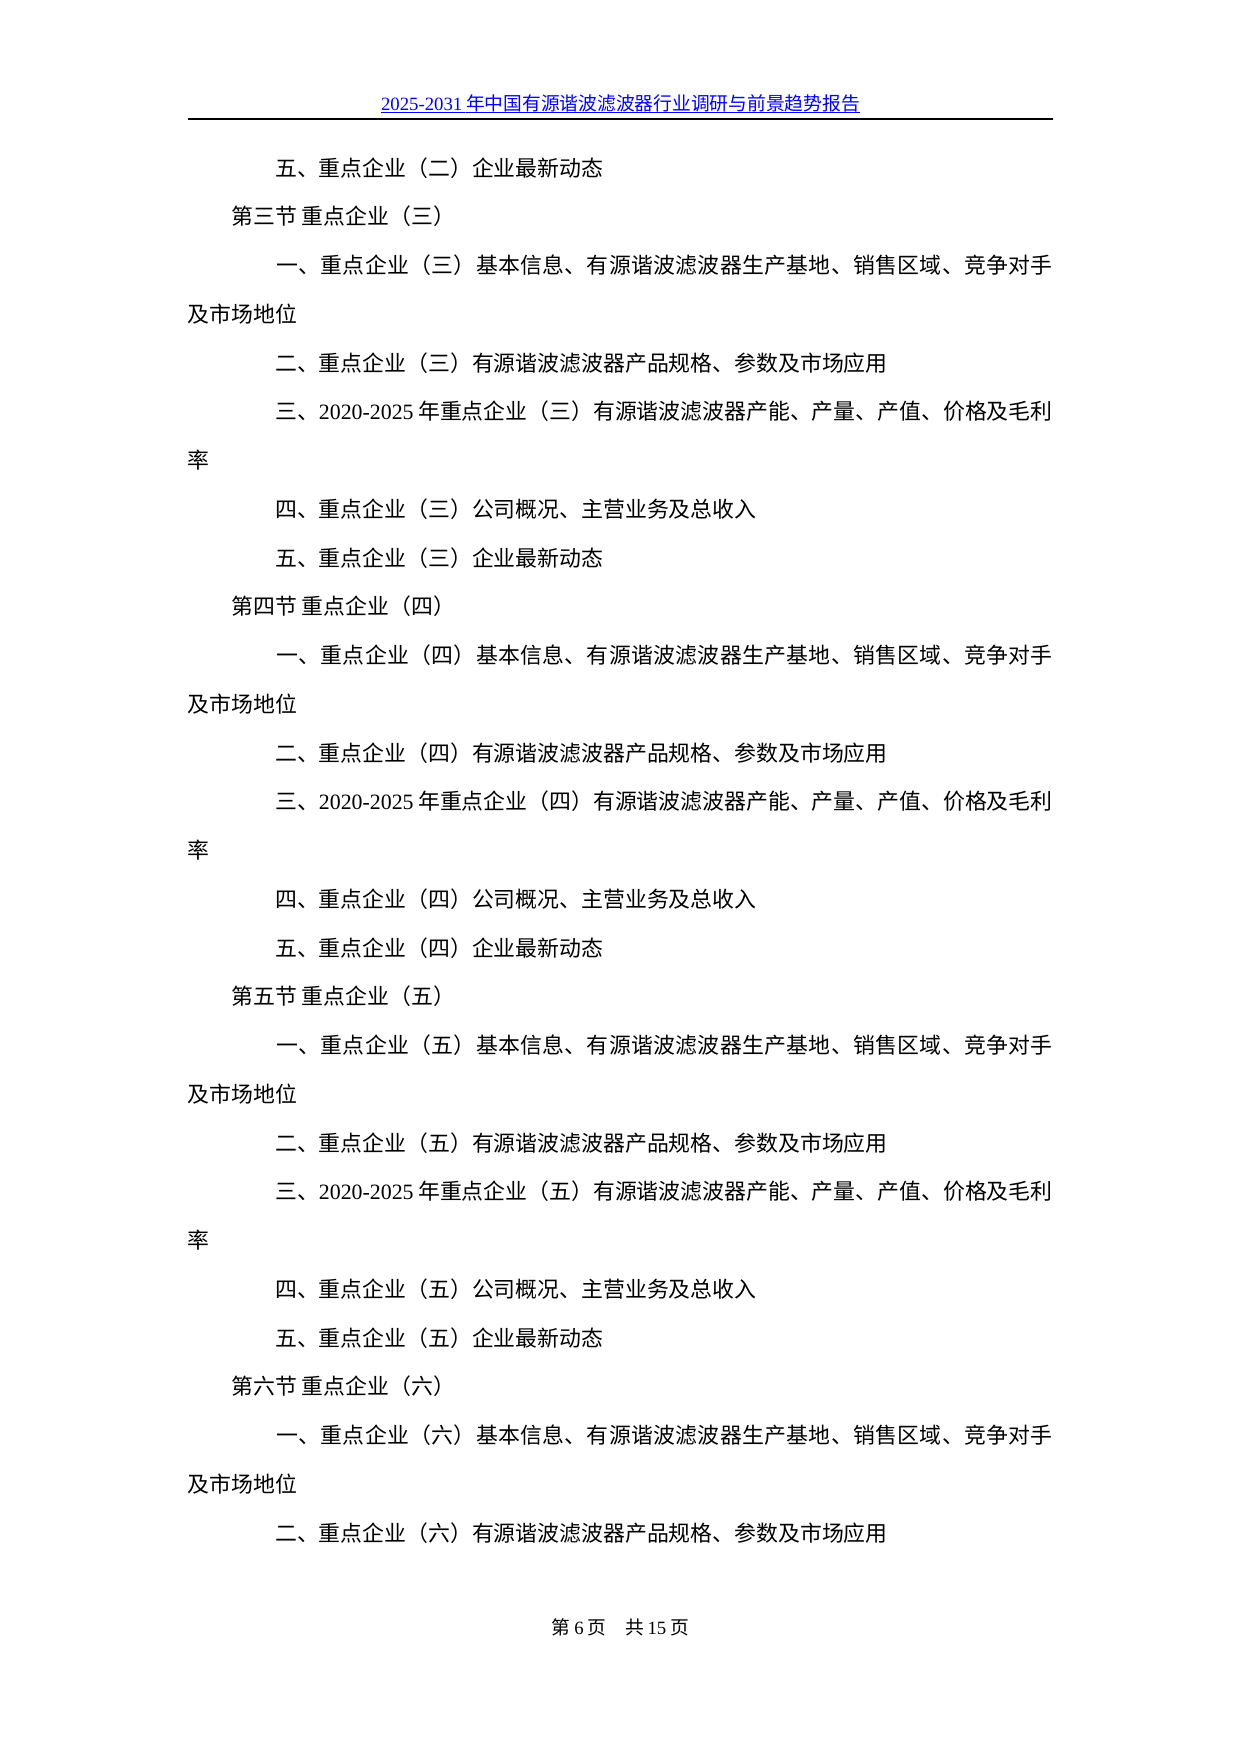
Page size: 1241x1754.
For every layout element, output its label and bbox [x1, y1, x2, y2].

text [187, 150, 1053, 1548]
